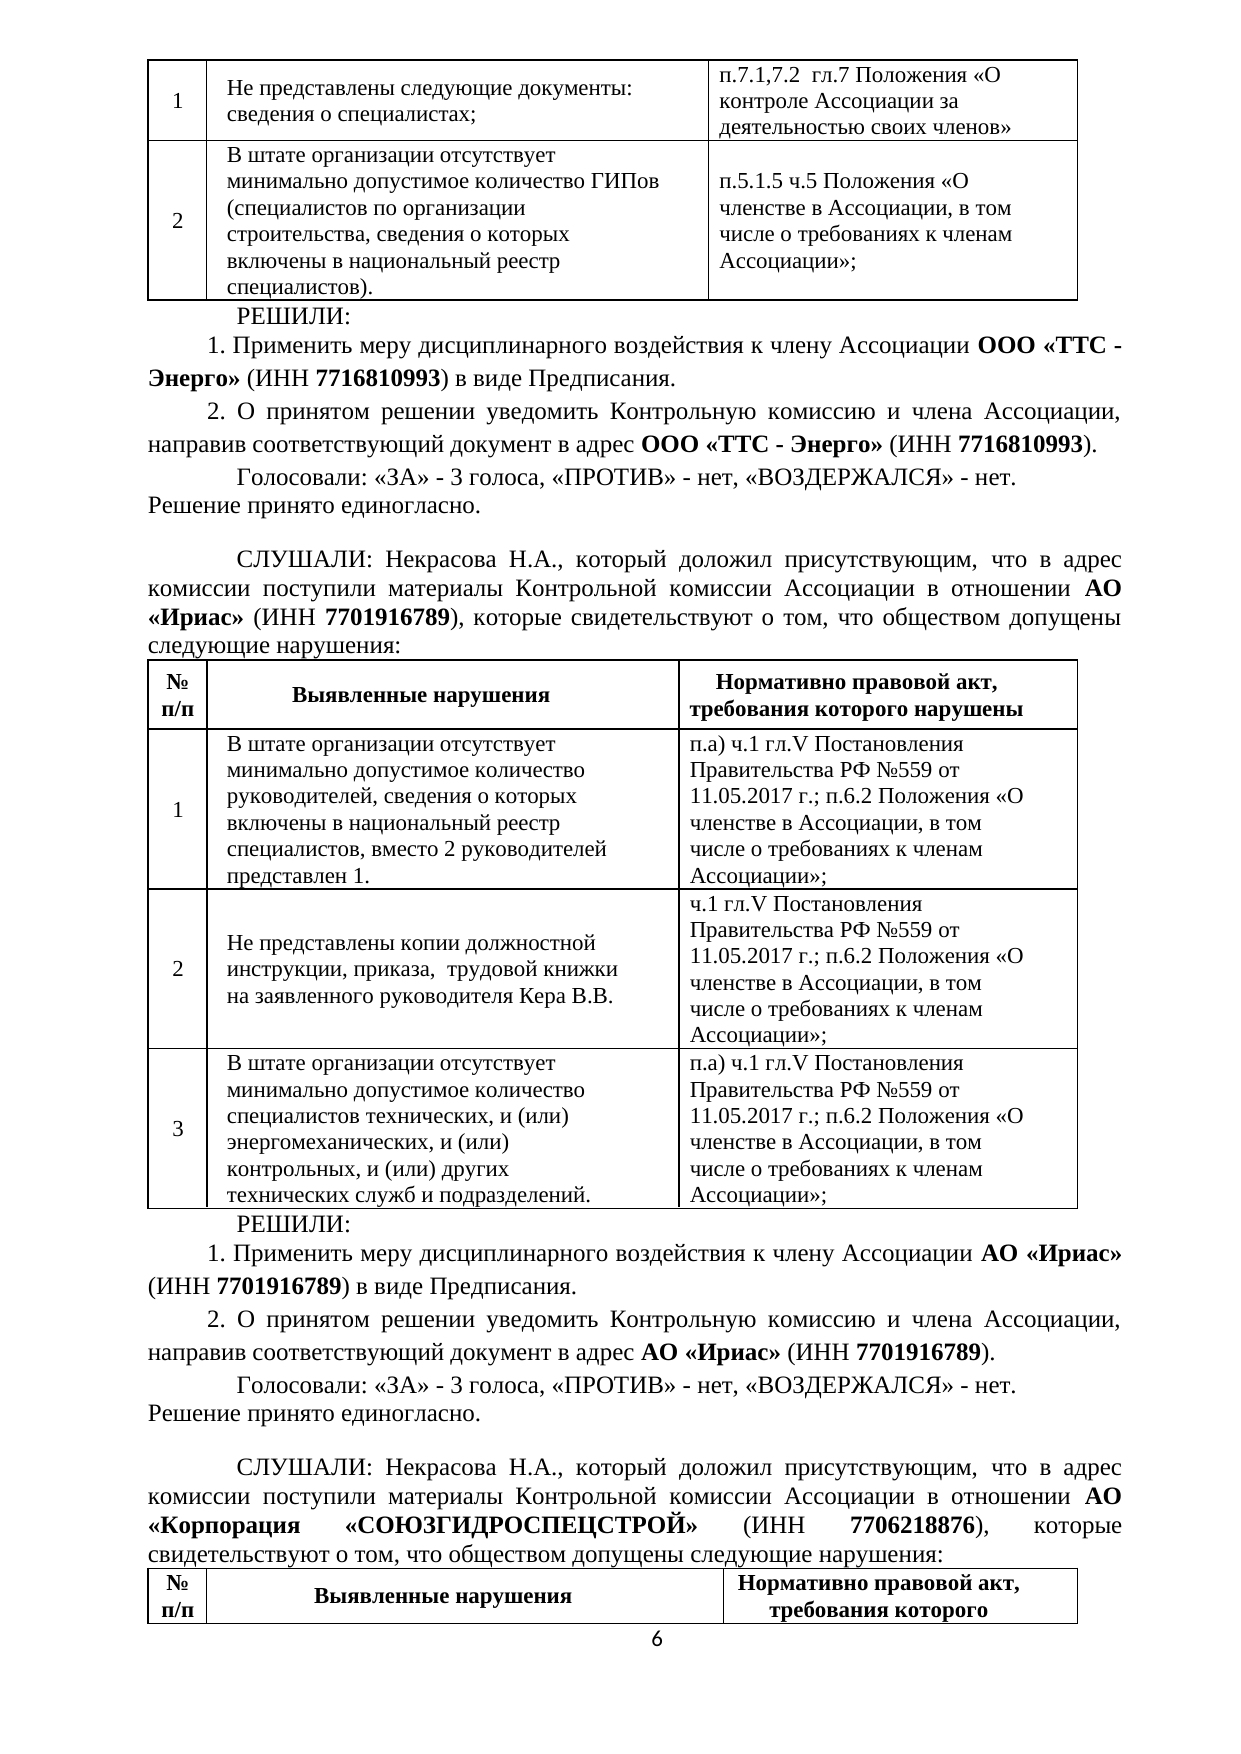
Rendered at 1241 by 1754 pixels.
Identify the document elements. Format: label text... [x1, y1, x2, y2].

text 1. Применить меру дисциплинарного воздействия к члену Ассоциации АО «Ириас» (ИНН 7701916789) в виде Предписания. [148, 1238, 1122, 1299]
text Решение принято единогласно. [148, 1398, 1166, 1427]
table_header № п/п [149, 661, 206, 728]
text Голосовали: «ЗА» - 3 голоса, «ПРОТИВ» - нет, «ВОЗДЕРЖАЛСЯ» - нет. [148, 462, 1122, 491]
table_cell Не представлены копии должностной инструкции, приказа, трудовой книжки на заявленного руководителя Кера В.В. [208, 890, 678, 1048]
text РЕШИЛИ: [148, 301, 1122, 330]
table_header № п/п [149, 1569, 206, 1622]
table_cell 3 [149, 1049, 206, 1207]
table_header Нормативно правовой акт, требования которого нарушены [680, 661, 1077, 728]
table_cell 1 [149, 730, 206, 888]
table_cell п.а) ч.1 гл.V Постановления Правительства РФ №559 от 11.05.2017 г.; п.6.2 Положения «О членстве в Ассоциации, в том числе о требованиях к членам Ассоциации»; [680, 1049, 1077, 1207]
table_cell п.7.1,7.2 гл.7 Положения «О контроле Ассоциации за деятельностью своих членов» [709, 61, 1077, 140]
table_cell п.а) ч.1 гл.V Постановления Правительства РФ №559 от 11.05.2017 г.; п.6.2 Положения «О членстве в Ассоциации, в том числе о требованиях к членам Ассоциации»; [680, 730, 1077, 888]
table_cell В штате организации отсутствует минимально допустимое количество руководителей, сведения о которых включены в национальный реестр специалистов, вместо 2 руководителей представлен 1. [208, 730, 678, 888]
table_cell ч.1 гл.V Постановления Правительства РФ №559 от 11.05.2017 г.; п.6.2 Положения «О членстве в Ассоциации, в том числе о требованиях к членам Ассоциации»; [680, 890, 1077, 1048]
table_header Выявленные нарушения [208, 661, 678, 728]
table_cell Не представлены следующие документы: сведения о специалистах; [207, 61, 708, 140]
table_cell В штате организации отсутствует минимально допустимое количество специалистов технических, и (или) энергомеханических, и (или) контрольных, и (или) других технических служб и подразделений. [208, 1049, 678, 1207]
table_cell В штате организации отсутствует минимально допустимое количество ГИПов (специалистов по организации строительства, сведения о которых включены в национальный реестр специалистов). [207, 141, 708, 299]
table_cell 2 [149, 141, 206, 299]
text СЛУШАЛИ: Некрасова Н.А., который доложил присутствующим, что в адрес комиссии поступили материалы Контрольной комиссии Ассоциации в отношении АО «Ириас» (ИНН 7701916789), которые свидетельствуют о том, что обществом допущены следующие нарушения: [148, 544, 1122, 659]
text Голосовали: «ЗА» - 3 голоса, «ПРОТИВ» - нет, «ВОЗДЕРЖАЛСЯ» - нет. [148, 1370, 1122, 1398]
text РЕШИЛИ: [148, 1209, 1122, 1238]
text 2. О принятом решении уведомить Контрольную комиссию и члена Ассоциации, направив соответствующий документ в адрес ООО «ТТС - Энерго» (ИНН 7716810993). [148, 396, 1122, 457]
text СЛУШАЛИ: Некрасова Н.А., который доложил присутствующим, что в адрес комиссии поступили материалы Контрольной комиссии Ассоциации в отношении АО «Корпорация «СОЮЗГИДРОСПЕЦСТРОЙ» (ИНН 7706218876), которые свидетельствуют о том, что обществом допущены следующие нарушения: [148, 1452, 1122, 1567]
text 1. Применить меру дисциплинарного воздействия к члену Ассоциации ООО «ТТС - Энерго» (ИНН 7716810993) в виде Предписания. [148, 330, 1122, 391]
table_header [724, 1569, 1077, 1622]
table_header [207, 1569, 723, 1622]
table_cell п.5.1.5 ч.5 Положения «О членстве в Ассоциации, в том числе о требованиях к членам Ассоциации»; [709, 141, 1077, 299]
text Решение принято единогласно. [148, 491, 1166, 519]
text 2. О принятом решении уведомить Контрольную комиссию и члена Ассоциации, направив соответствующий документ в адрес АО «Ириас» (ИНН 7701916789). [148, 1304, 1122, 1366]
table_cell 1 [149, 61, 206, 140]
table_cell 2 [149, 890, 206, 1048]
